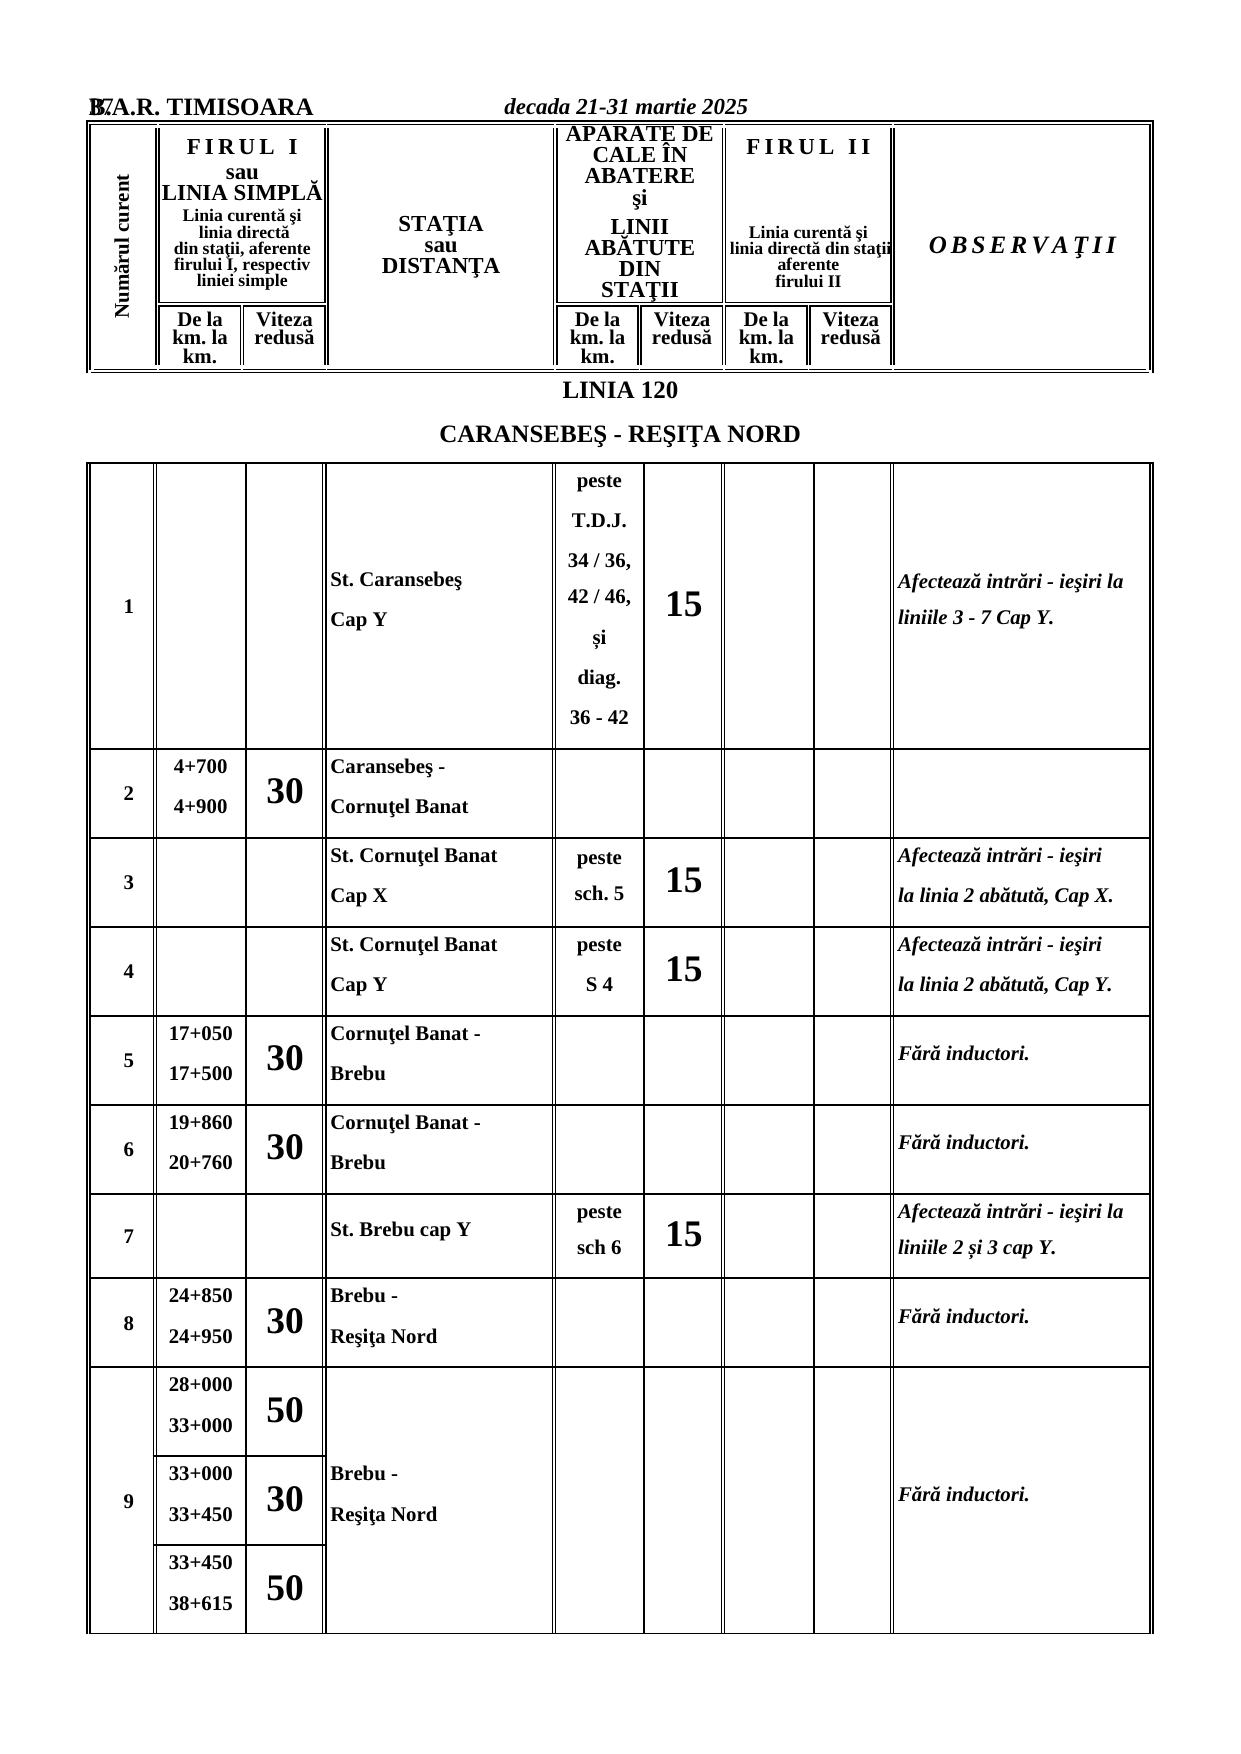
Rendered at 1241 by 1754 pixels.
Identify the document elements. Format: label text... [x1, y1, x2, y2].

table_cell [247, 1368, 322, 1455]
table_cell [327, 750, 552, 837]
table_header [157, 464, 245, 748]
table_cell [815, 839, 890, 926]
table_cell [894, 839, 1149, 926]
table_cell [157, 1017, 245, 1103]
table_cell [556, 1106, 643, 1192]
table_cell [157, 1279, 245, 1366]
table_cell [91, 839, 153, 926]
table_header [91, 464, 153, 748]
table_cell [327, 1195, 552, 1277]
subtitle LINIA 120 [89, 376, 1152, 404]
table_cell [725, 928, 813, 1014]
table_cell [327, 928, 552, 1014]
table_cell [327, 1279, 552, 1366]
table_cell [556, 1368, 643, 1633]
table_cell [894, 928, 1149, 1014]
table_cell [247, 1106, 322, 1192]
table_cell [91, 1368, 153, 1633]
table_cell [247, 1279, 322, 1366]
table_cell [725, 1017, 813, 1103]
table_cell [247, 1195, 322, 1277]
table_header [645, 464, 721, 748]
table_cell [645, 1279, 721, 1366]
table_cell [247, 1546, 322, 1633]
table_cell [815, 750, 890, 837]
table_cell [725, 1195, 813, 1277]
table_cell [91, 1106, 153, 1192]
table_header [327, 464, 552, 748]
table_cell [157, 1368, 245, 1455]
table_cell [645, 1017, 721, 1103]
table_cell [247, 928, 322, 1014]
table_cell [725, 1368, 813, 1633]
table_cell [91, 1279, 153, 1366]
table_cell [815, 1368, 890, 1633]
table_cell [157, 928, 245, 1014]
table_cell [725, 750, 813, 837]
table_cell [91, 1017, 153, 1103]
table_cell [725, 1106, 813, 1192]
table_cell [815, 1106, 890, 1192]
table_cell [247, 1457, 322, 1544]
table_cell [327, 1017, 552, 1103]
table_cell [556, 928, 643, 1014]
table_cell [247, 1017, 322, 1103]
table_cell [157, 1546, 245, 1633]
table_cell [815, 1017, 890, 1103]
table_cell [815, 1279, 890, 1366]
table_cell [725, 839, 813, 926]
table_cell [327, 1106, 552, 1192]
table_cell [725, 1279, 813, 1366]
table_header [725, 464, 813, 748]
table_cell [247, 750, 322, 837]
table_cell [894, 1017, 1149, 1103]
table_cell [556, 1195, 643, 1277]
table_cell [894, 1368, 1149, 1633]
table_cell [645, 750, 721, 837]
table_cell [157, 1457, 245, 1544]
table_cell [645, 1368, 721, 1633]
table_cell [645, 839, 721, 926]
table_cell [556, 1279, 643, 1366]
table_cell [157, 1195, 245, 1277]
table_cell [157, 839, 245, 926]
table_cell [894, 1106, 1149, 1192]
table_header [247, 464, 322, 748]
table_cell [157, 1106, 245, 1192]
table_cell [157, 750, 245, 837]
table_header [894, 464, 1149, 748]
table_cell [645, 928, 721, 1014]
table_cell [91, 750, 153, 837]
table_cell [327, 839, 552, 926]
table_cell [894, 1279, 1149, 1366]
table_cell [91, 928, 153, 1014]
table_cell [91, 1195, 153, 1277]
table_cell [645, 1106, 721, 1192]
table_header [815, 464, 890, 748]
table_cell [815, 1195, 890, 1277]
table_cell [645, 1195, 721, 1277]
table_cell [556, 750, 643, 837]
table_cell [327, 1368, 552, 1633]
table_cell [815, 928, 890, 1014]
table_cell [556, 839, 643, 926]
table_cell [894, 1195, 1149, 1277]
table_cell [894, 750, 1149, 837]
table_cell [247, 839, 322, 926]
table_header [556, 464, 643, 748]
subtitle CARANSEBEŞ - REŞIŢA NORD [89, 419, 1152, 447]
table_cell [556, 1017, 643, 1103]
